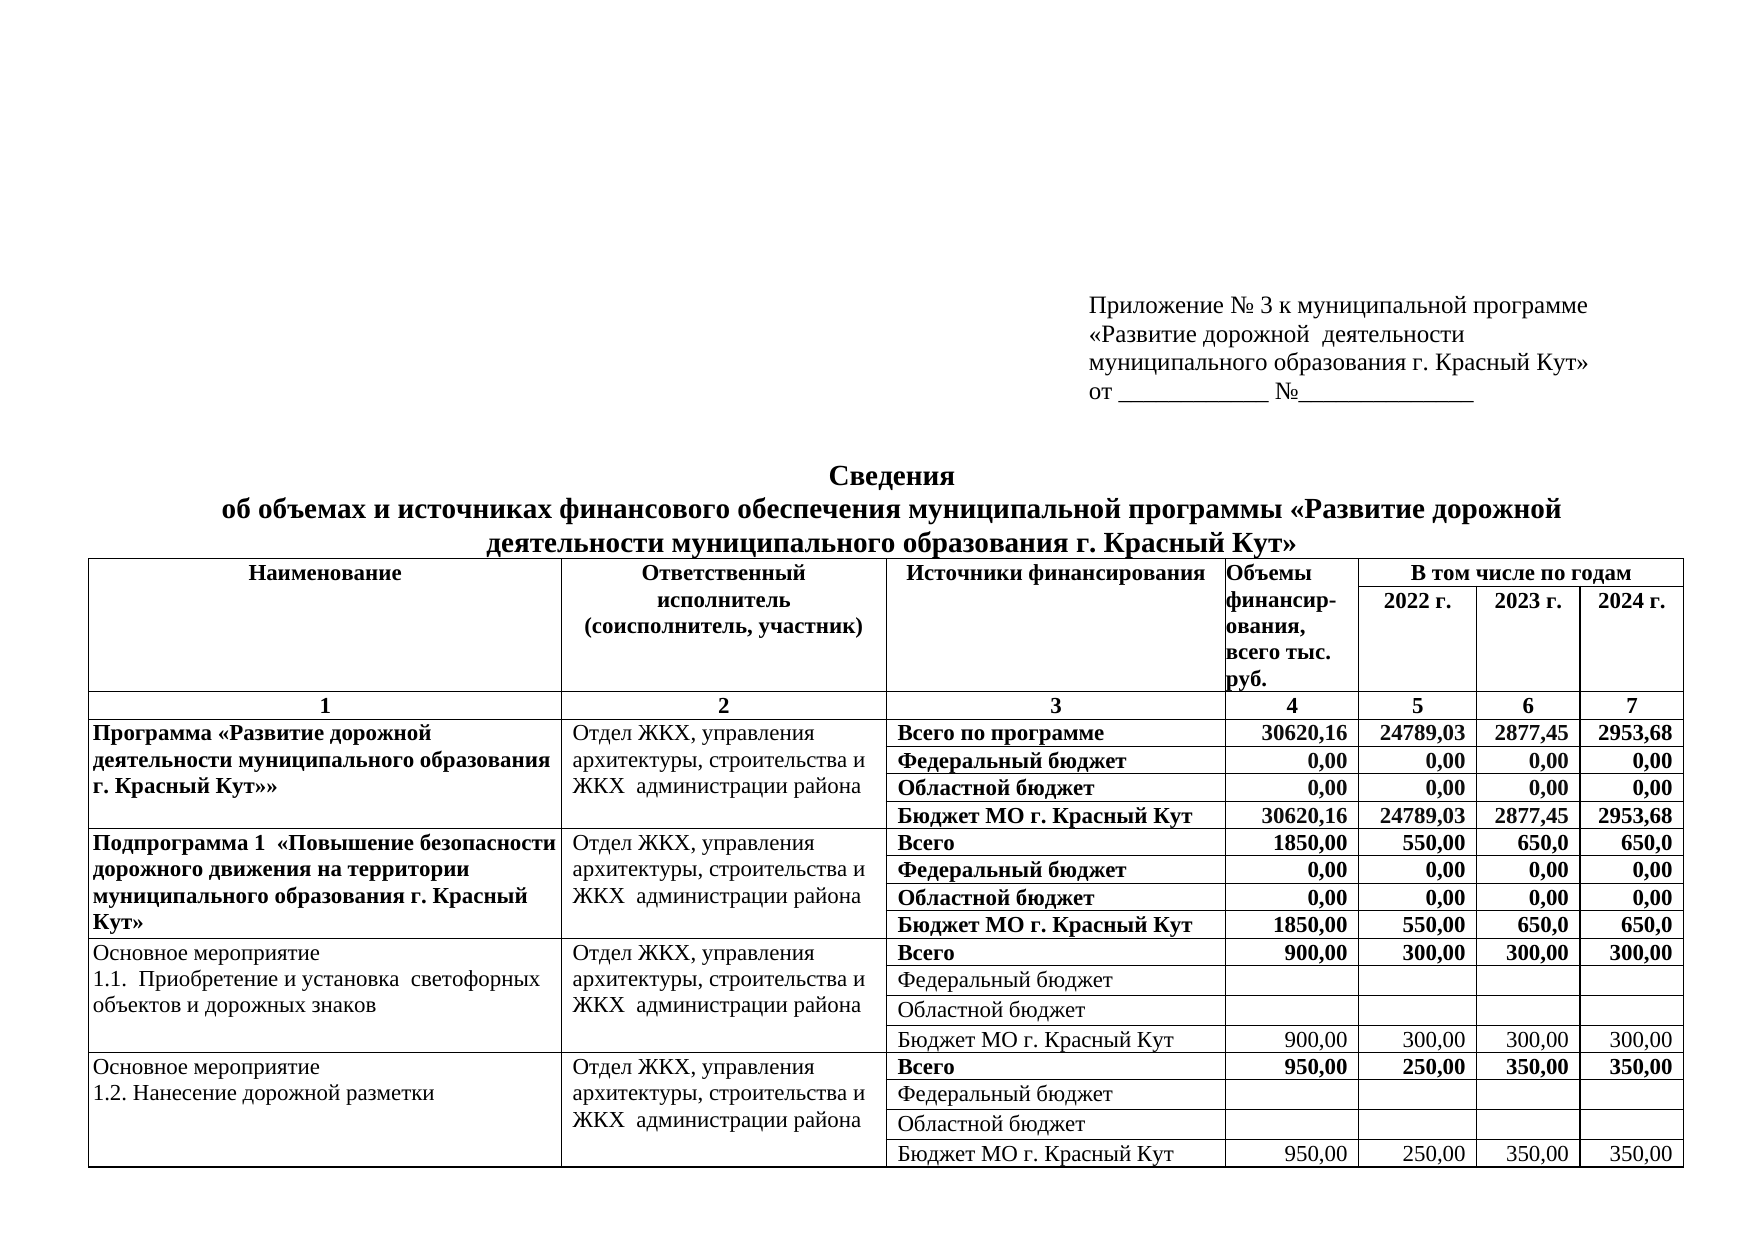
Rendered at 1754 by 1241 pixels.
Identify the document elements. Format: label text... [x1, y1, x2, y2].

table_cell 300,00 [1477, 939, 1579, 965]
table_cell 0,00 [1226, 747, 1358, 773]
table_cell 300,00 [1581, 939, 1683, 965]
table_cell [1581, 1080, 1683, 1109]
text Приложение № 3 к муниципальной программе [89, 290, 1695, 319]
table_cell 350,00 [1477, 1140, 1579, 1166]
table_cell Всего по программе [887, 720, 1225, 746]
table_cell Основное мероприятие 1.1. Приобретение и установка светофорных объектов и дорожных знаков [89, 939, 561, 1052]
table_header В том числе по годам [1359, 559, 1683, 586]
table_cell Подпрограмма 1 «Повышение безопасности дорожного движения на территории муниципального образования г. Красный Кут» [89, 829, 561, 938]
table_cell 0,00 [1359, 774, 1476, 801]
table_cell 0,00 [1581, 747, 1683, 773]
table_cell 0,00 [1226, 856, 1358, 883]
table_header Наименование [89, 559, 561, 691]
table_cell 30620,16 [1226, 802, 1358, 828]
table_cell Областной бюджет [887, 884, 1225, 910]
table_cell 5 [1359, 692, 1476, 718]
table_cell 0,00 [1359, 856, 1476, 883]
table_cell Бюджет МО г. Красный Кут [887, 802, 1225, 828]
text муниципального образования г. Красный Кут» [89, 347, 1695, 376]
table_cell 900,00 [1226, 1026, 1358, 1052]
table_cell 2877,45 [1477, 802, 1579, 828]
table_cell 300,00 [1477, 1026, 1579, 1052]
table_cell 2022 г. [1359, 587, 1476, 691]
table_cell 350,00 [1581, 1053, 1683, 1079]
text об объемах и источниках финансового обеспечения муниципальной программы «Развитие дорожной [89, 491, 1695, 525]
table_cell [1226, 966, 1358, 995]
table_cell 2953,68 [1581, 720, 1683, 746]
table_cell 0,00 [1359, 884, 1476, 910]
table_cell 24789,03 [1359, 720, 1476, 746]
table_header Объемы финансир-ования, всего тыс. руб. [1226, 559, 1358, 691]
table_cell [1359, 1110, 1476, 1139]
table_cell 1 [89, 692, 561, 718]
table_cell 650,0 [1477, 911, 1579, 938]
table_cell Бюджет МО г. Красный Кут [887, 911, 1225, 938]
table_cell 250,00 [1359, 1053, 1476, 1079]
table_cell 950,00 [1226, 1053, 1358, 1079]
text деятельности муниципального образования г. Красный Кут» [89, 525, 1695, 558]
table_cell 650,0 [1581, 911, 1683, 938]
table_cell Федеральный бюджет [887, 966, 1225, 995]
table_cell 300,00 [1359, 1026, 1476, 1052]
table_cell Всего [887, 939, 1225, 965]
table_cell 900,00 [1226, 939, 1358, 965]
table_cell 950,00 [1226, 1140, 1358, 1166]
table_cell [1359, 996, 1476, 1024]
table_cell [1359, 1080, 1476, 1109]
table_header Ответственный исполнитель (соисполнитель, участник) [562, 559, 886, 691]
table_cell Федеральный бюджет [887, 856, 1225, 883]
table_cell 350,00 [1581, 1140, 1683, 1166]
table_cell Бюджет МО г. Красный Кут [887, 1140, 1225, 1166]
table_cell 650,0 [1581, 829, 1683, 855]
table_cell [1226, 996, 1358, 1024]
table_cell Федеральный бюджет [887, 747, 1225, 773]
table_cell Отдел ЖКХ, управления архитектуры, строительства и ЖКХ администрации района [562, 1053, 886, 1166]
table_cell 0,00 [1226, 774, 1358, 801]
table_cell 30620,16 [1226, 720, 1358, 746]
table_cell Отдел ЖКХ, управления архитектуры, строительства и ЖКХ администрации района [562, 829, 886, 938]
text от ____________ №______________ [89, 376, 1695, 405]
text «Развитие дорожной деятельности [89, 319, 1695, 347]
table_cell 550,00 [1359, 911, 1476, 938]
table_cell 0,00 [1359, 747, 1476, 773]
table_cell [1477, 996, 1579, 1024]
table_cell 0,00 [1581, 856, 1683, 883]
table_cell [1581, 1110, 1683, 1139]
table_cell 2877,45 [1477, 720, 1579, 746]
table_cell 0,00 [1477, 856, 1579, 883]
table_cell 300,00 [1581, 1026, 1683, 1052]
table_cell Областной бюджет [887, 1110, 1225, 1139]
table_cell [1581, 966, 1683, 995]
table_cell 300,00 [1359, 939, 1476, 965]
table_cell Бюджет МО г. Красный Кут [887, 1026, 1225, 1052]
table_header Источники финансирования [887, 559, 1225, 691]
table_cell 4 [1226, 692, 1358, 718]
table_cell 7 [1581, 692, 1683, 718]
table_cell 550,00 [1359, 829, 1476, 855]
table_cell Всего [887, 829, 1225, 855]
table_cell 650,0 [1477, 829, 1579, 855]
table_cell 2953,68 [1581, 802, 1683, 828]
table_cell Программа «Развитие дорожной деятельности муниципального образования г. Красный Кут»» [89, 720, 561, 828]
table_cell 0,00 [1226, 884, 1358, 910]
table_cell [1477, 1080, 1579, 1109]
table_cell 2023 г. [1477, 587, 1579, 691]
table_cell Областной бюджет [887, 996, 1225, 1024]
table_cell 1850,00 [1226, 911, 1358, 938]
table_cell 350,00 [1477, 1053, 1579, 1079]
table_cell Отдел ЖКХ, управления архитектуры, строительства и ЖКХ администрации района [562, 939, 886, 1052]
table_cell 0,00 [1477, 774, 1579, 801]
table_cell 0,00 [1581, 774, 1683, 801]
table_cell 0,00 [1581, 884, 1683, 910]
table_cell [1477, 966, 1579, 995]
table_cell 2 [562, 692, 886, 718]
table_cell 250,00 [1359, 1140, 1476, 1166]
table_cell 2024 г. [1581, 587, 1683, 691]
table_cell [1226, 1110, 1358, 1139]
table_cell Отдел ЖКХ, управления архитектуры, строительства и ЖКХ администрации района [562, 720, 886, 828]
table_cell 1850,00 [1226, 829, 1358, 855]
table_cell [1477, 1110, 1579, 1139]
table_cell 24789,03 [1359, 802, 1476, 828]
table_cell 3 [887, 692, 1225, 718]
table_cell Основное мероприятие 1.2. Нанесение дорожной разметки [89, 1053, 561, 1166]
table_cell [1226, 1080, 1358, 1109]
table_cell [1581, 996, 1683, 1024]
table_cell Областной бюджет [887, 774, 1225, 801]
table_cell 0,00 [1477, 747, 1579, 773]
text Сведения [89, 458, 1695, 491]
table_cell Всего [887, 1053, 1225, 1079]
table_cell Федеральный бюджет [887, 1080, 1225, 1109]
table_cell [1359, 966, 1476, 995]
table_cell 0,00 [1477, 884, 1579, 910]
table_cell 6 [1477, 692, 1579, 718]
